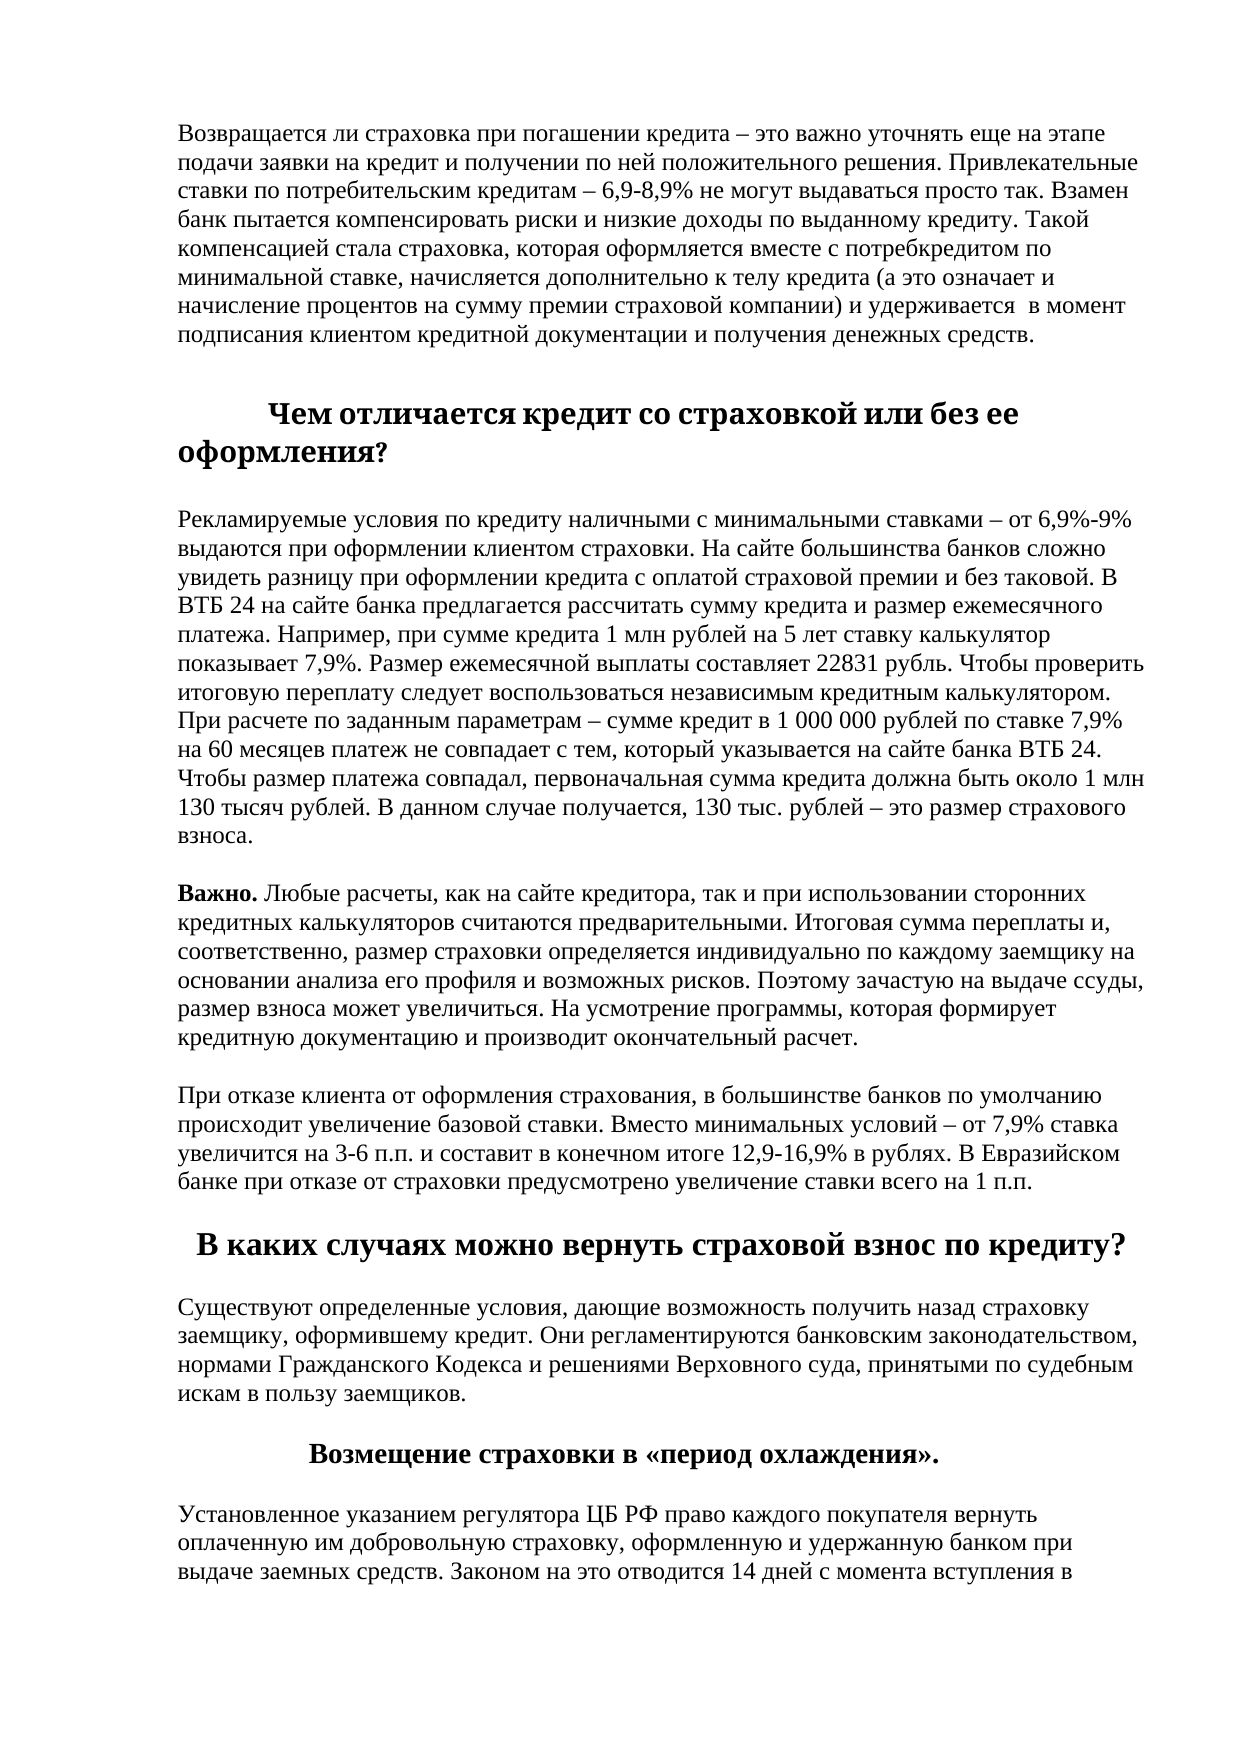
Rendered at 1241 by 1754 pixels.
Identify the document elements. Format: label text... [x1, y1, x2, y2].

text В каких случаях можно вернуть страховой взнос по кредиту? [177, 1224, 1152, 1263]
text Существуют определенные условия, дающие возможность получить назад страховку заемщику, оформившему кредит. Они регламентируются банковским законодательством, нормами Гражданского Кодекса и решениями Верховного суда, принятыми по судебным искам в пользу заемщиков. [177, 1292, 1152, 1407]
text При отказе клиента от оформления страхования, в большинстве банков по умолчанию происходит увеличение базовой ставки. Вместо минимальных условий – от 7,9% ставка увеличится на 3-6 п.п. и составит в конечном итоге 12,9-16,9% в рублях. В Евразийском банке при отказе от страховки предусмотрено увеличение ставки всего на 1 п.п. [177, 1080, 1152, 1195]
text Возвращается ли страховка при погашении кредита – это важно уточнять еще на этапе подачи заявки на кредит и получении по ней положительного решения. Привлекательные ставки по потребительским кредитам – 6,9-8,9% не могут выдаваться просто так. Взамен банк пытается компенсировать риски и низкие доходы по выданному кредиту. Такой компенсацией стала страховка, которая оформляется вместе с потребкредитом по минимальной ставке, начисляется дополнительно к телу кредита (а это означает и начисление процентов на сумму премии страховой компании) и удерживается в момент подписания клиентом кредитной документации и получения денежных средств. [177, 118, 1152, 348]
text Возмещение страховки в «период охлаждения». [177, 1436, 1152, 1469]
subtitle Чем отличается кредит со страховкой или без ее оформления? [177, 398, 1152, 470]
text Важно. Любые расчеты, как на сайте кредитора, так и при использовании сторонних кредитных калькуляторов считаются предварительными. Итоговая сумма переплаты и, соответственно, размер страховки определяется индивидуально по каждому заемщику на основании анализа его профиля и возможных рисков. Поэтому зачастую на выдаче ссуды, размер взноса может увеличиться. На усмотрение программы, которая формирует кредитную документацию и производит окончательный расчет. [177, 878, 1152, 1051]
text Рекламируемые условия по кредиту наличными с минимальными ставками – от 6,9%-9% выдаются при оформлении клиентом страховки. На сайте большинства банков сложно увидеть разницу при оформлении кредита с оплатой страховой премии и без таковой. В ВТБ 24 на сайте банка предлагается рассчитать сумму кредита и размер ежемесячного платежа. Например, при сумме кредита 1 млн рублей на 5 лет ставку калькулятор показывает 7,9%. Размер ежемесячной выплаты составляет 22831 рубль. Чтобы проверить итоговую переплату следует воспользоваться независимым кредитным калькулятором. При расчете по заданным параметрам – сумме кредит в 1 000 000 рублей по ставке 7,9% на 60 месяцев платеж не совпадает с тем, который указывается на сайте банка ВТБ 24. Чтобы размер платежа совпадал, первоначальная сумма кредита должна быть около 1 млн 130 тысяч рублей. В данном случае получается, 130 тыс. рублей – это размер страхового взноса. [177, 504, 1152, 849]
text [177, 1499, 1152, 1585]
